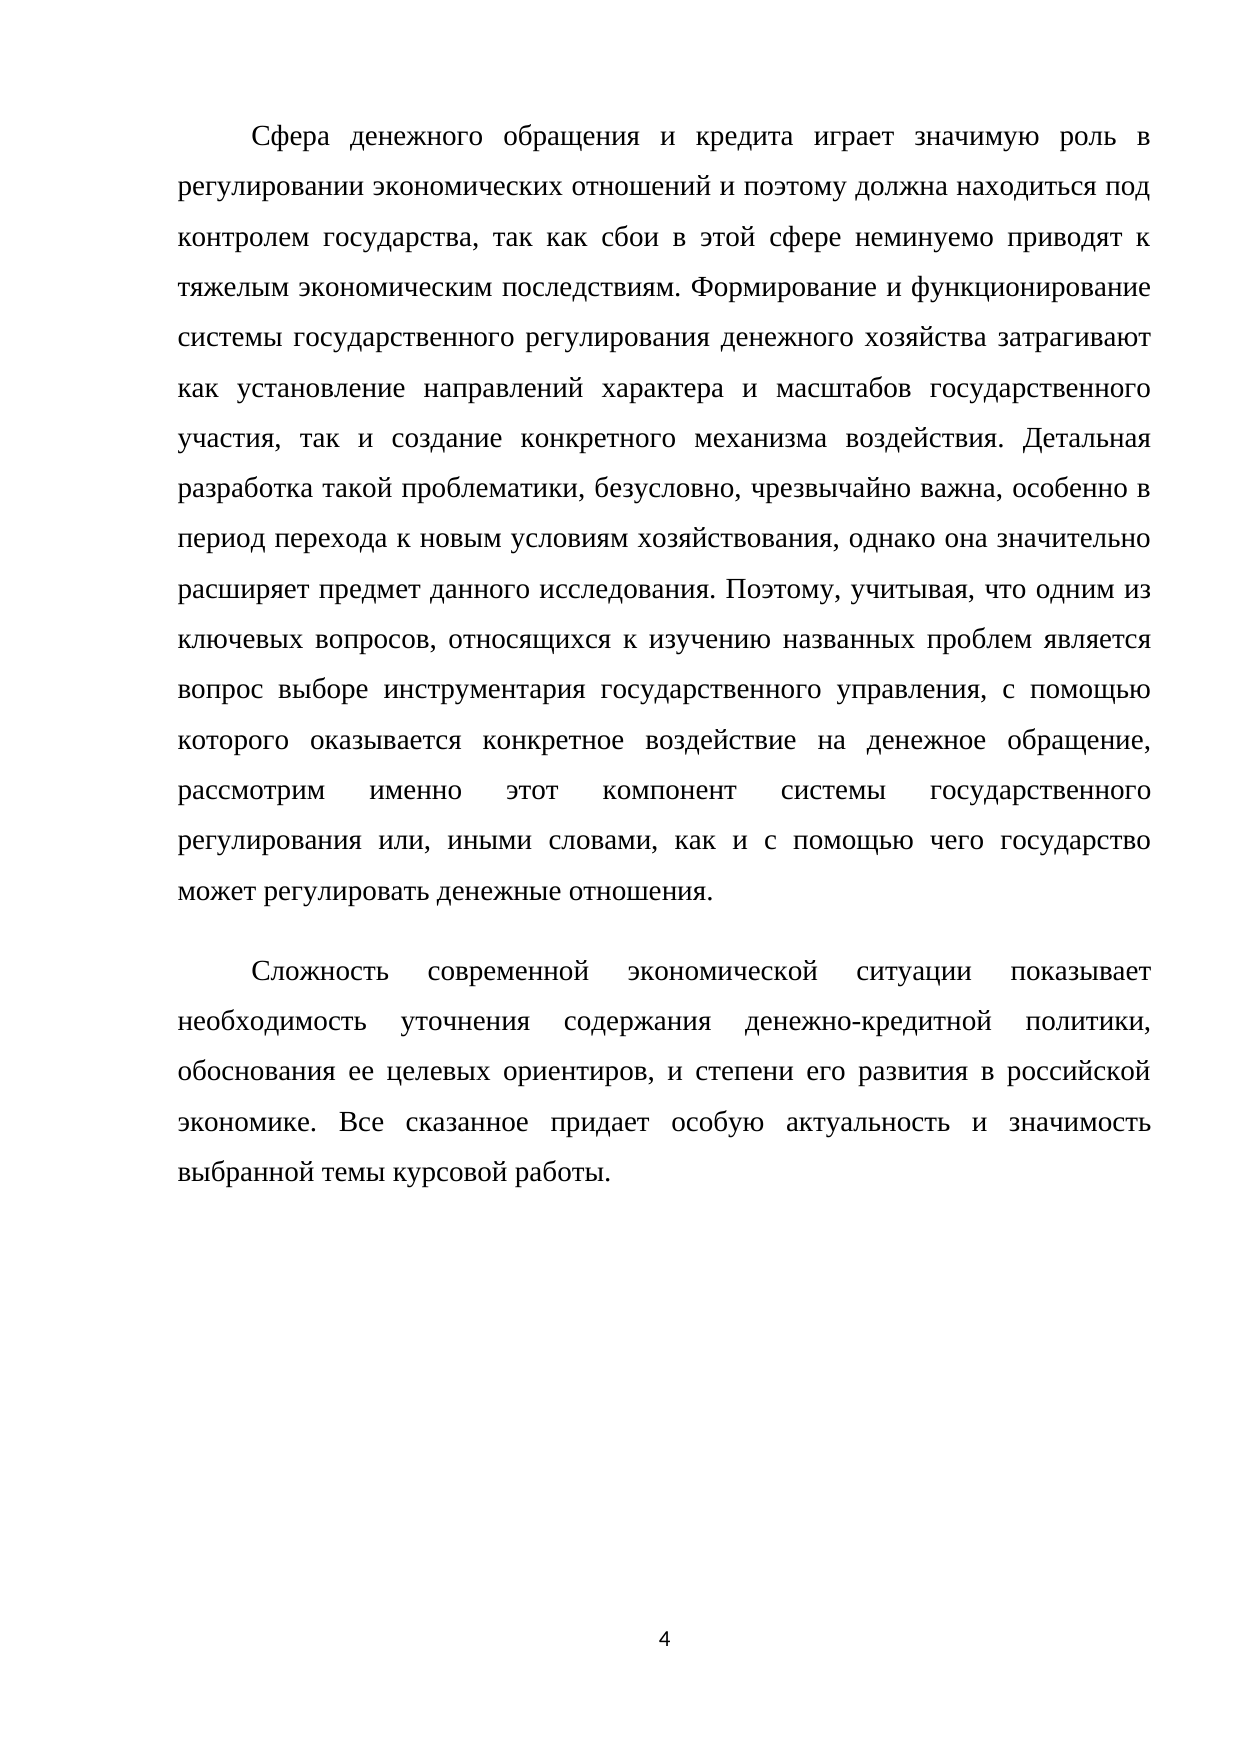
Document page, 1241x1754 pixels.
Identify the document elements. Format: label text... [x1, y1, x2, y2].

text Сфера денежного обращения и кредита играет значимую роль в регулировании экономических отношений и поэтому должна находиться под контролем государства, так как сбои в этой сфере неминуемо приводят к тяжелым экономическим последствиям. Формирование и функционирование системы государственного регулирования денежного хозяйства затрагивают как установление направлений характера и масштабов государственного участия, так и создание конкретного механизма воздействия. Детальная разработка такой проблематики, безусловно, чрезвычайно важна, особенно в период перехода к новым условиям хозяйствования, однако она значительно расширяет предмет данного исследования. Поэтому, учитывая, что одним из ключевых вопросов, относящихся к изучению названных проблем является вопрос выборе инструментария государственного управления, с помощью которого оказывается конкретное воздействие на денежное обращение, рассмотрим именно этот компонент системы государственного регулирования или, иными словами, как и с помощью чего государство может регулировать денежные отношения. [177, 118, 1152, 906]
text Сложность современной экономической ситуации показывает необходимость уточнения содержания денежно-кредитной политики, обоснования ее целевых ориентиров, и степени его развития в российской экономике. Все сказанное придает особую актуальность и значимость выбранной темы курсовой работы. [177, 953, 1152, 1188]
